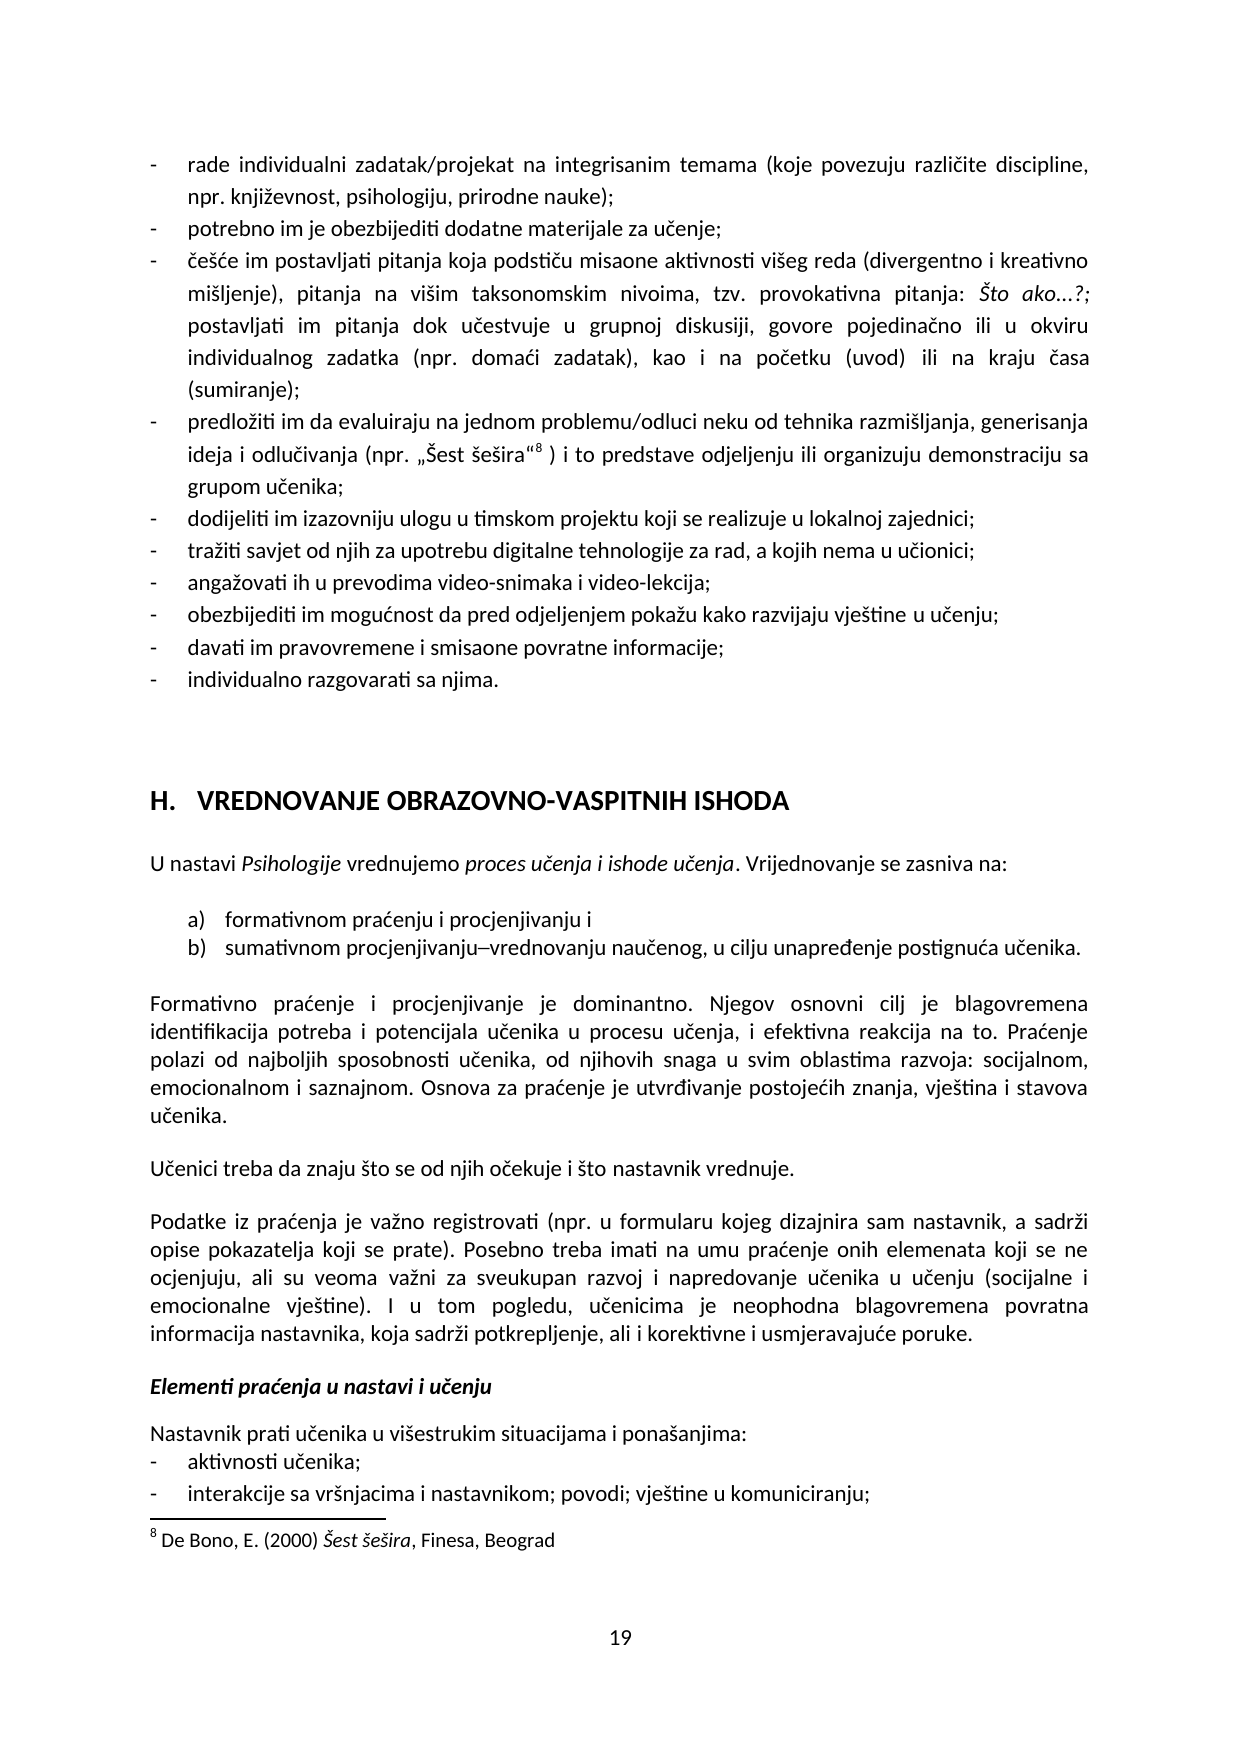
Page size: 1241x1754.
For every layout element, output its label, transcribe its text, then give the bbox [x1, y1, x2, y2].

text U nastavi Psihologije vrednujemo proces učenja i ishode učenja. Vrijednovanje se zasniva na: [150, 849, 1090, 877]
text Učenici treba da znaju što se od njih očekuje i što nastavnik vrednuje. [150, 1154, 1090, 1182]
list angažovati ih u prevodima video-snimaka i video-lekcija; [150, 568, 1090, 596]
list interakcije sa vršnjacima i nastavnikom; povodi; vještine u komuniciranju; [150, 1479, 1091, 1507]
list rade individualni zadatak/projekat na integrisanim temama (koje povezuju različite discipline, npr. književnost, psihologiju, prirodne nauke); [150, 150, 1090, 210]
list aktivnosti učenika; [150, 1447, 1091, 1475]
list tražiti savjet od njih za upotrebu digitalne tehnologije za rad, a kojih nema u učionici; [150, 536, 1090, 564]
list obezbijediti im mogućnost da pred odjeljenjem pokažu kako razvijaju vještine u učenju; [150, 601, 1090, 629]
list predložiti im da evaluiraju na jednom problemu/odluci neku od tehnika razmišljanja, generisanja ideja i odlučivanja (npr. „Šest šešira“ ) i to predstave odjeljenju ili organizuju demonstraciju sa grupom učenika; [150, 407, 1090, 500]
list češće im postavljati pitanja koja podstiču misaone aktivnosti višeg reda (divergentno i kreativno mišljenje), pitanja na višim taksonomskim nivoima, tzv. provokativna pitanja: Što ako...?; postavljati im pitanja dok učestvuje u grupnoj diskusiji, govore pojedinačno ili u okviru individualnog zadatka (npr. domaći zadatak), kao i na početku (uvod) ili na kraju časa (sumiranje); [150, 247, 1090, 403]
subtitle VREDNOVANJE OBRAZOVNO-VASPITNIH ISHODA [150, 782, 1090, 818]
text Formativno praćenje i procjenjivanje je dominantno. Njegov osnovni cilj je blagovremena identifikacija potreba i potencijala učenika u procesu učenja, i efektivna reakcija na to. Praćenje polazi od najboljih sposobnosti učenika, od njihovih snaga u svim oblastima razvoja: socijalnom, emocionalnom i saznajnom. Osnova za praćenje je utvrđivanje postojećih znanja, vještina i stavova učenika. [150, 989, 1090, 1129]
text Podatke iz praćenja je važno registrovati (npr. u formularu kojeg dizajnira sam nastavnik, a sadrži opise pokazatelja koji se prate). Posebno treba imati na umu praćenje onih elemenata koji se ne ocjenjuju, ali su veoma važni za sveukupan razvoj i napredovanje učenika u učenju (socijalne i emocionalne vještine). I u tom pogledu, učenicima je neophodna blagovremena povratna informacija nastavnika, koja sadrži potkrepljenje, ali i korektivne i usmjeravajuće poruke. [150, 1207, 1090, 1347]
list formativnom praćenju i procjenjivanju i [187, 905, 1090, 933]
list individualno razgovarati sa njima. [150, 665, 1090, 693]
list davati im pravovremene i smisaone povratne informacije; [150, 633, 1090, 661]
text Nastavnik prati učenika u višestrukim situacijama i ponašanjima: [150, 1419, 1091, 1447]
list dodijeliti im izazovniju ulogu u timskom projektu koji se realizuje u lokalnoj zajednici; [150, 504, 1090, 532]
text Elementi praćenja u nastavi i učenju [150, 1372, 1090, 1400]
list sumativnom procjenjivanju─vrednovanju naučenog, u cilju unapređenje postignuća učenika. [187, 933, 1090, 961]
list potrebno im je obezbijediti dodatne materijale za učenje; [150, 214, 1090, 242]
